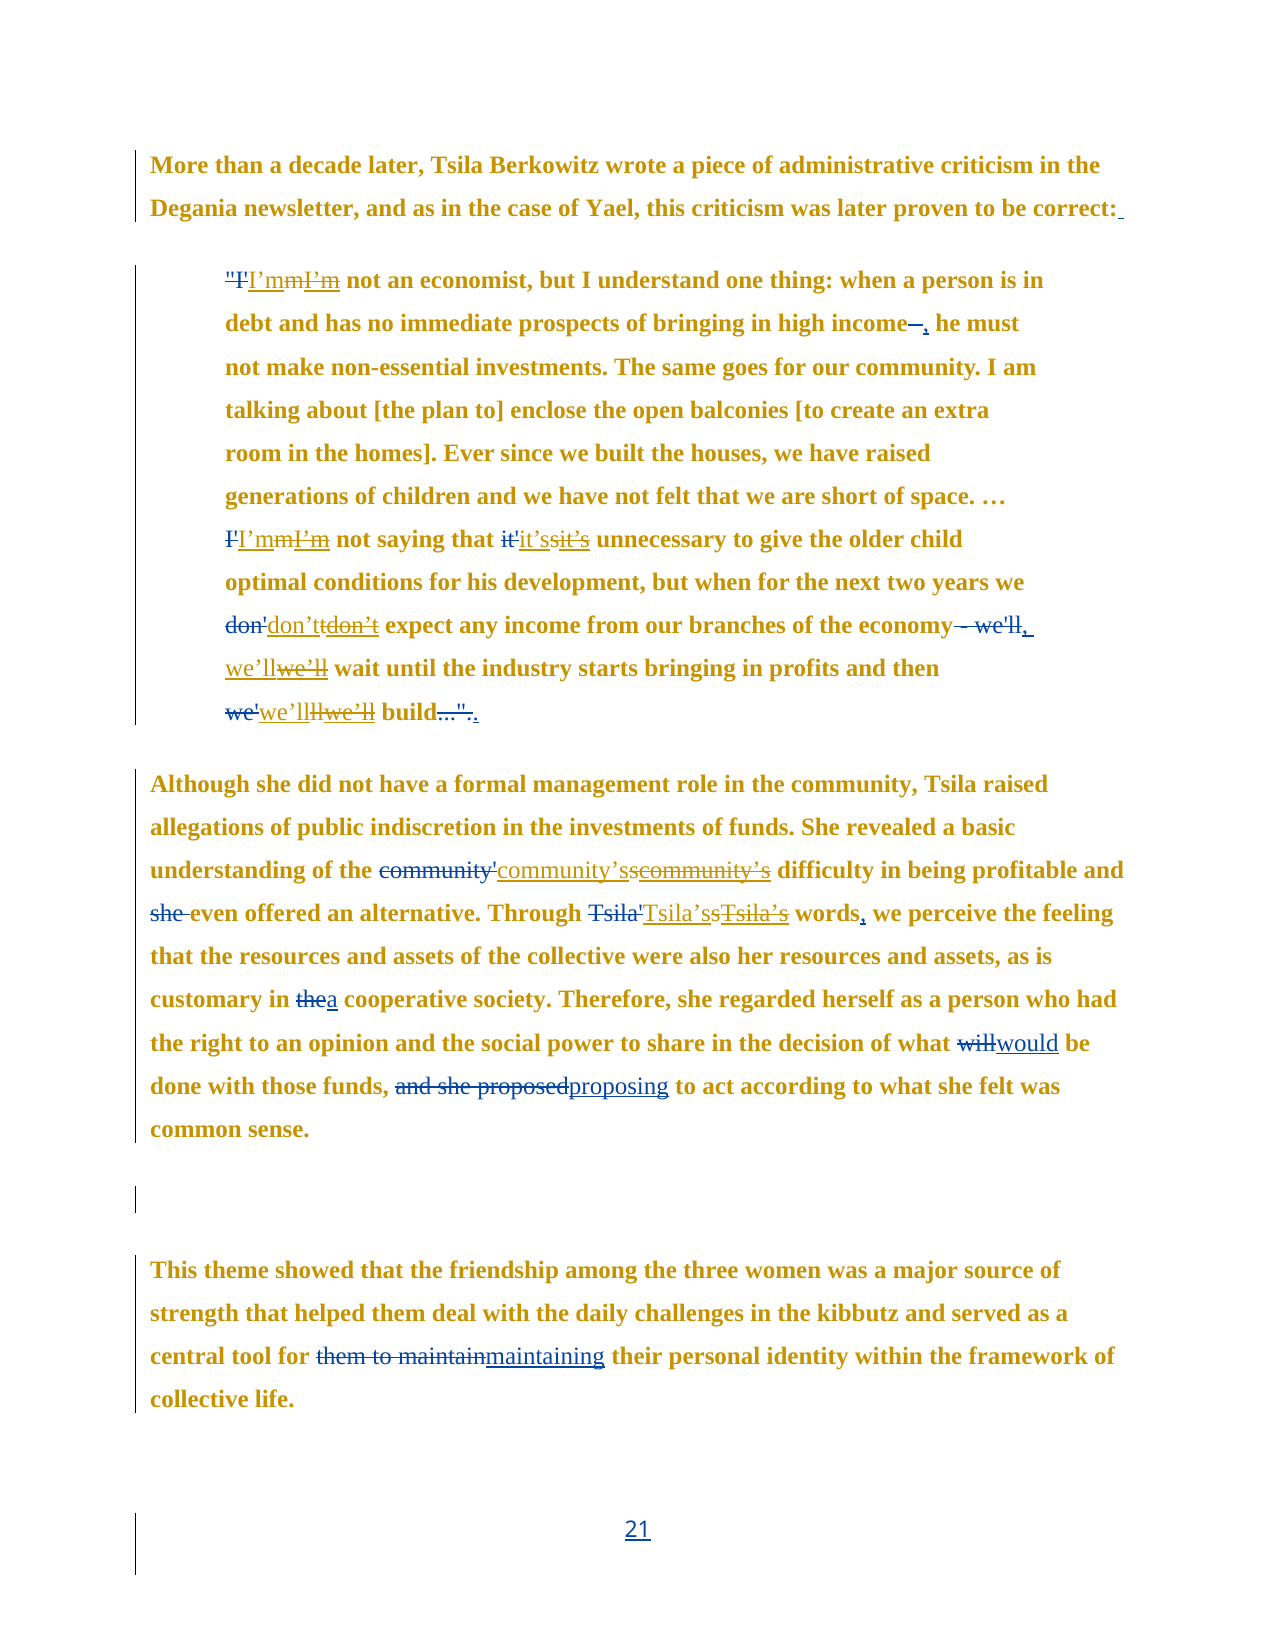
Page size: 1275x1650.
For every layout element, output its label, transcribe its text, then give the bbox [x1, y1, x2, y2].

text Although she did not have a formal management role in the community, Tsila raised allegations of public indiscretion in the investments of funds. She revealed a basic understanding of the difficulty in being profitable and even offered an alternative. Through words we perceive the feeling that the resources and assets of the collective were also her resources and assets, as is customary in cooperative society. Therefore, she regarded herself as a person who had the right to an opinion and the social power to share in the decision of what be done with those funds, to act according to what she felt was common sense. [150, 769, 1125, 1143]
text More than a decade later, Tsila Berkowitz wrote a piece of administrative criticism in the Degania newsletter, and as in the case of Yael, this criticism was later proven to be correct: [150, 150, 1125, 222]
text This theme showed that the friendship among the three women was a major source of strength that helped them deal with the daily challenges in the kibbutz and served as a central tool for their personal identity within the framework of collective life. [150, 1255, 1125, 1413]
text not an economist, but I understand one thing: when a person is in debt and has no immediate prospects of bringing in high income he must not make non-essential investments. The same goes for our community. I am talking about [the plan to] enclose the open balconies [to create an extra room in the homes]. Ever since we built the houses, we have raised generations of children and we have not felt that we are short of space. … not saying that unnecessary to give the older child optimal conditions for his development, but when for the next two years we expect any income from our branches of the economy wait until the industry starts bringing in profits and then build [225, 265, 1050, 725]
